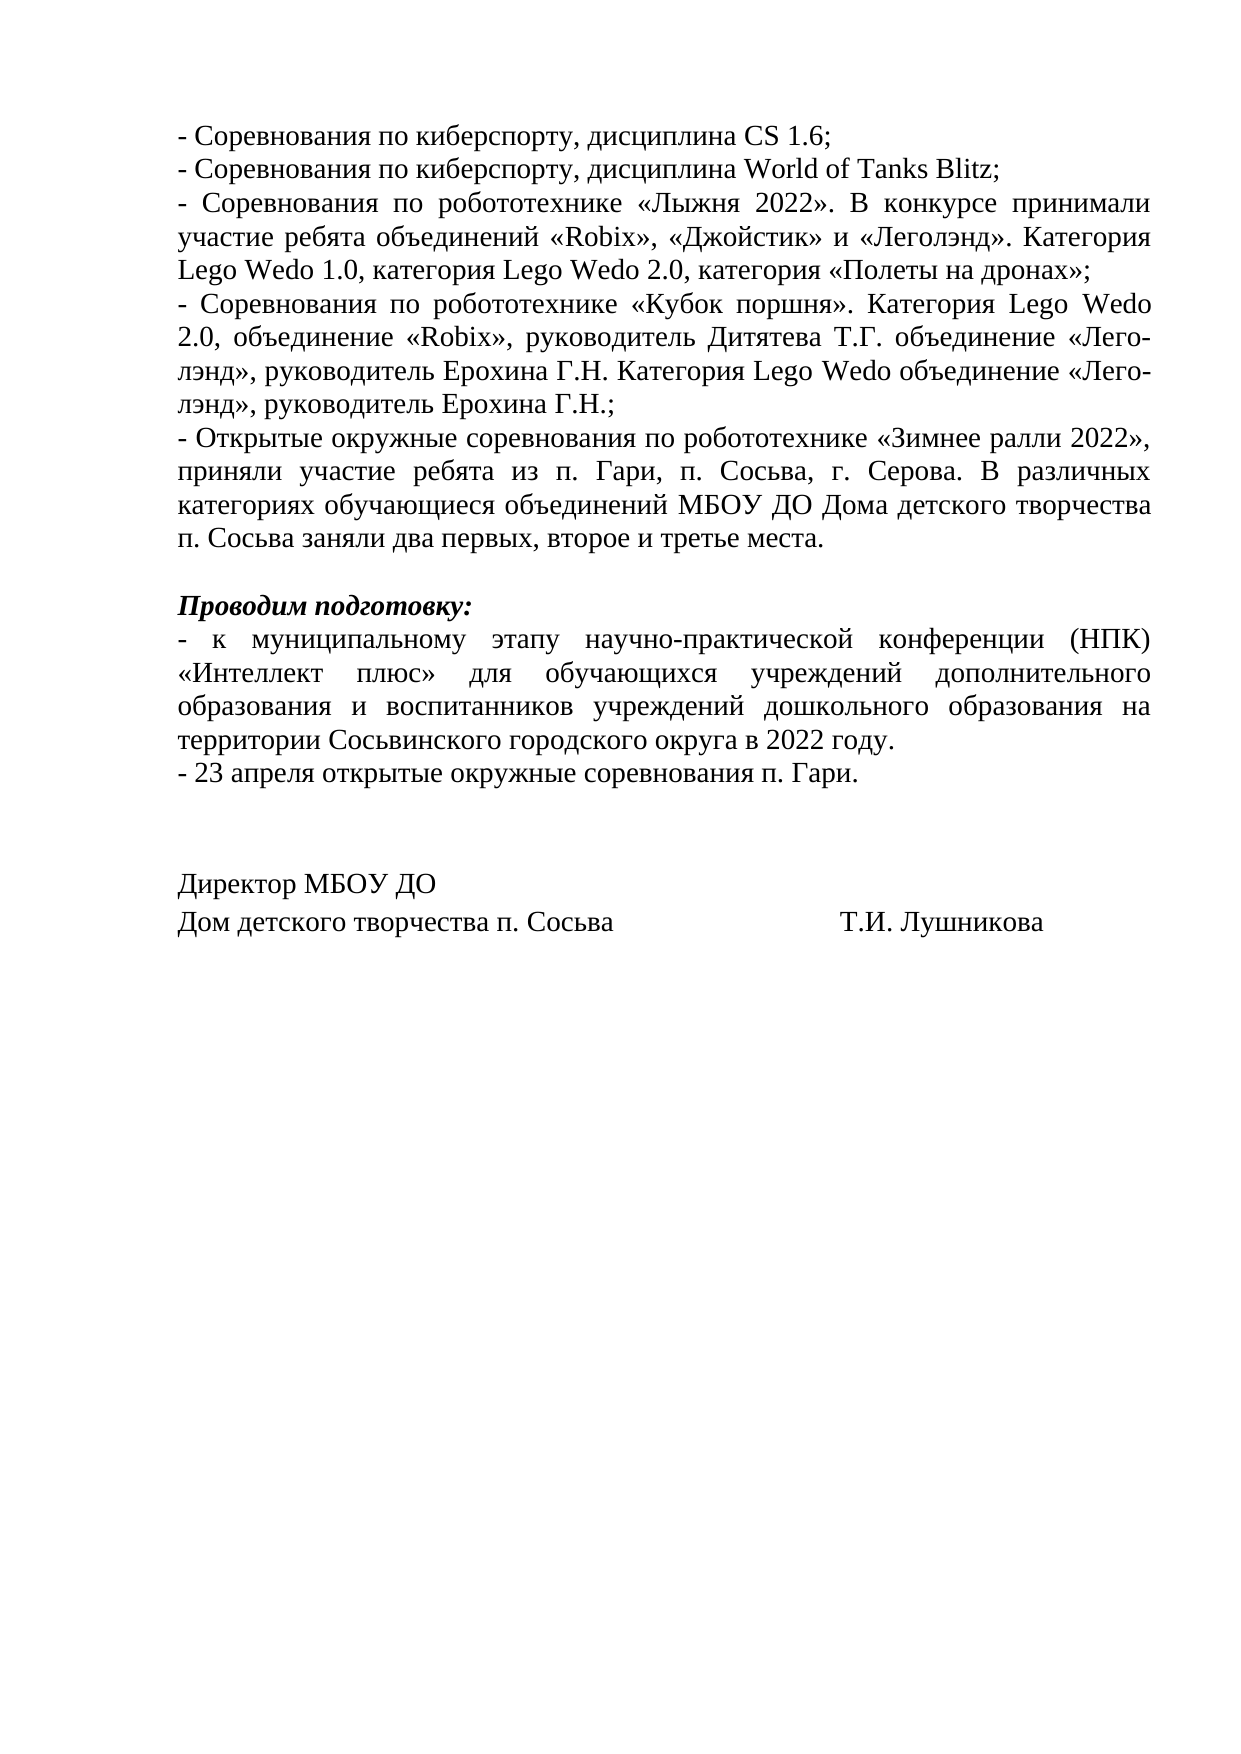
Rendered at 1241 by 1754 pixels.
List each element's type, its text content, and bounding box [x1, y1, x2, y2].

text - к муниципальному этапу научно-практической конференции (НПК) «Интеллект плюс» для обучающихся учреждений дополнительного образования и воспитанников учреждений дошкольного образования на территории Сосьвинского городского округа в 2022 году. [177, 621, 1152, 755]
text - Соревнования по киберспорту, дисциплина CS 1.6; [177, 118, 1152, 152]
text - 23 апреля открытые окружные соревнования п. Гари. [177, 755, 1152, 789]
text - Соревнования по киберспорту, дисциплина World of Tanks Blitz; [177, 152, 1152, 185]
text Директор МБОУ ДО [177, 866, 1152, 899]
text - Соревнования по робототехнике «Лыжня 2022». В конкурсе принимали участие ребята объединений «Robix», «Джойстик» и «Леголэнд». Категория Lego Wedo 1.0, категория Lego Wedo 2.0, категория «Полеты на дронах»; [177, 185, 1152, 286]
text Проводим подготовку: [177, 588, 1152, 621]
text Дом детского творчества п. Сосьва Т.И. Лушникова [177, 904, 1152, 938]
text - Соревнования по робототехнике «Кубок поршня». Категория Lego Wedo 2.0, объединение «Robix», руководитель Дитятева Т.Г. объединение «Лего-лэнд», руководитель Ерохина Г.Н. Категория Lego Wedo объединение «Лего-лэнд», руководитель Ерохина Г.Н.; [177, 286, 1152, 420]
text - Открытые окружные соревнования по робототехнике «Зимнее ралли 2022», приняли участие ребята из п. Гари, п. Сосьва, г. Серова. В различных категориях обучающиеся объединений МБОУ ДО Дома детского творчества п. Сосьва заняли два первых, второе и третье места. [177, 420, 1152, 554]
